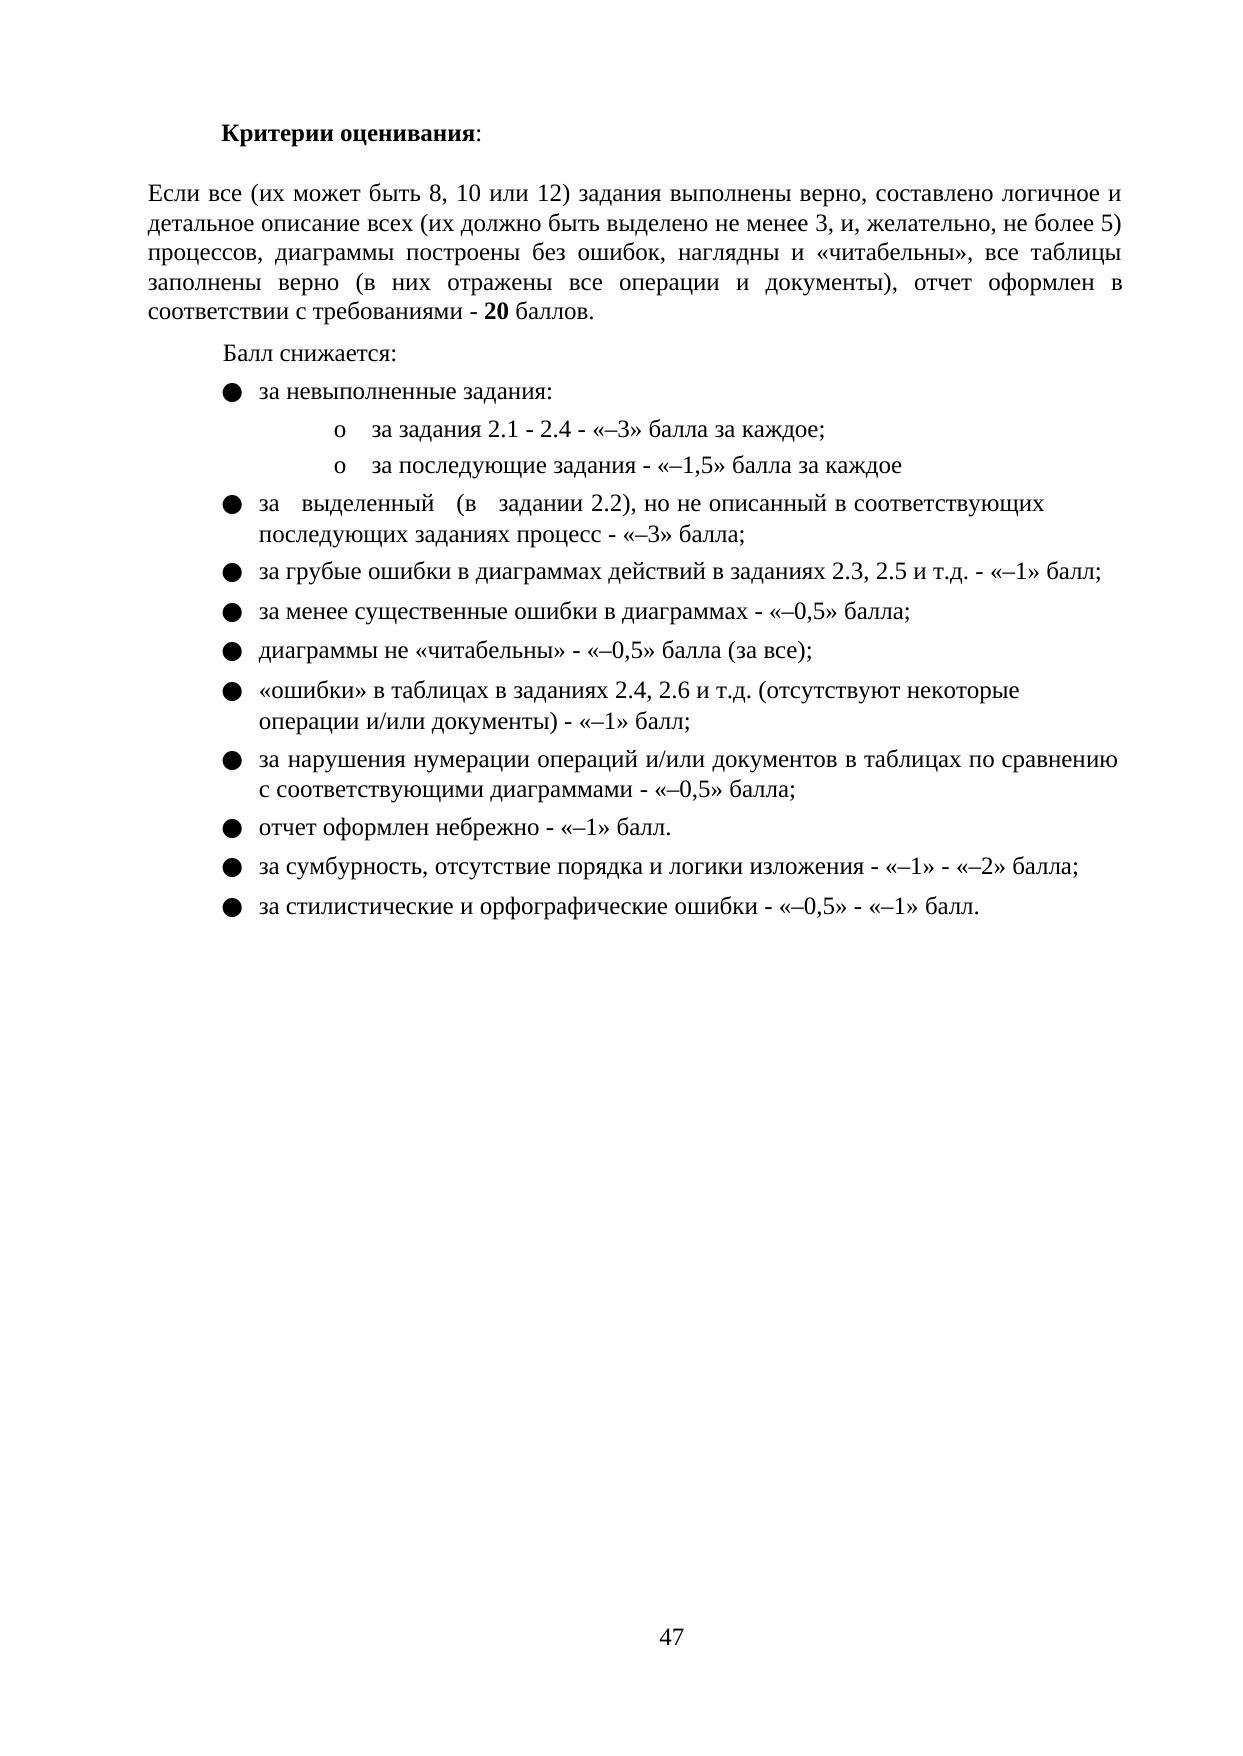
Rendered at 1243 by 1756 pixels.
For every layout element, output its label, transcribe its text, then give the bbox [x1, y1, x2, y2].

list за выделенный (в задании 2.2), но не описанный в соответствующих последующих заданиях процесс - «–3» балла; [221, 484, 1047, 548]
list за сумбурность, отсутствие порядка и логики изложения - «–1» - «–2» балла; [221, 848, 1153, 882]
list за невыполненные задания: [221, 373, 1153, 407]
list за стилистические и орфографические ошибки - «–0,5» - «–1» балл. [221, 888, 1153, 922]
text Балл снижается: [223, 338, 1153, 367]
list за нарушения нумерации операций и/или документов в таблицах по сравнению с соответствующими диаграммами - «–0,5» балла; [221, 740, 1121, 803]
text Если все (их может быть 8, 10 или 12) задания выполнены верно, составлено логичное и детальное описание всех (их должно быть выделено не менее 3, и, желательно, не более 5) процессов, диаграммы построены без ошибок, наглядны и «читабельны», все таблицы заполнены верно (в них отражены все операции и документы), отчет оформлен в соответствии с требованиями - 20 баллов. [148, 178, 1123, 325]
list за грубые ошибки в диаграммах действий в заданиях 2.3, 2.5 и т.д. - «–1» балл; [221, 553, 1153, 587]
list «ошибки» в таблицах в заданиях 2.4, 2.6 и т.д. (отсутствуют некоторые операции и/или документы) - «–1» балл; [221, 672, 1121, 734]
list за последующие задания - «–1,5» балла за каждое [334, 450, 1153, 479]
list диаграммы не «читабельны» - «–0,5» балла (за все); [221, 632, 1153, 666]
list за задания 2.1 - 2.4 - «–3» балла за каждое; [334, 414, 1153, 443]
list за менее существенные ошибки в диаграммах - «–0,5» балла; [221, 593, 1153, 627]
subtitle Критерии оценивания: [221, 118, 1153, 147]
list отчет оформлен небрежно - «–1» балл. [221, 808, 1153, 842]
